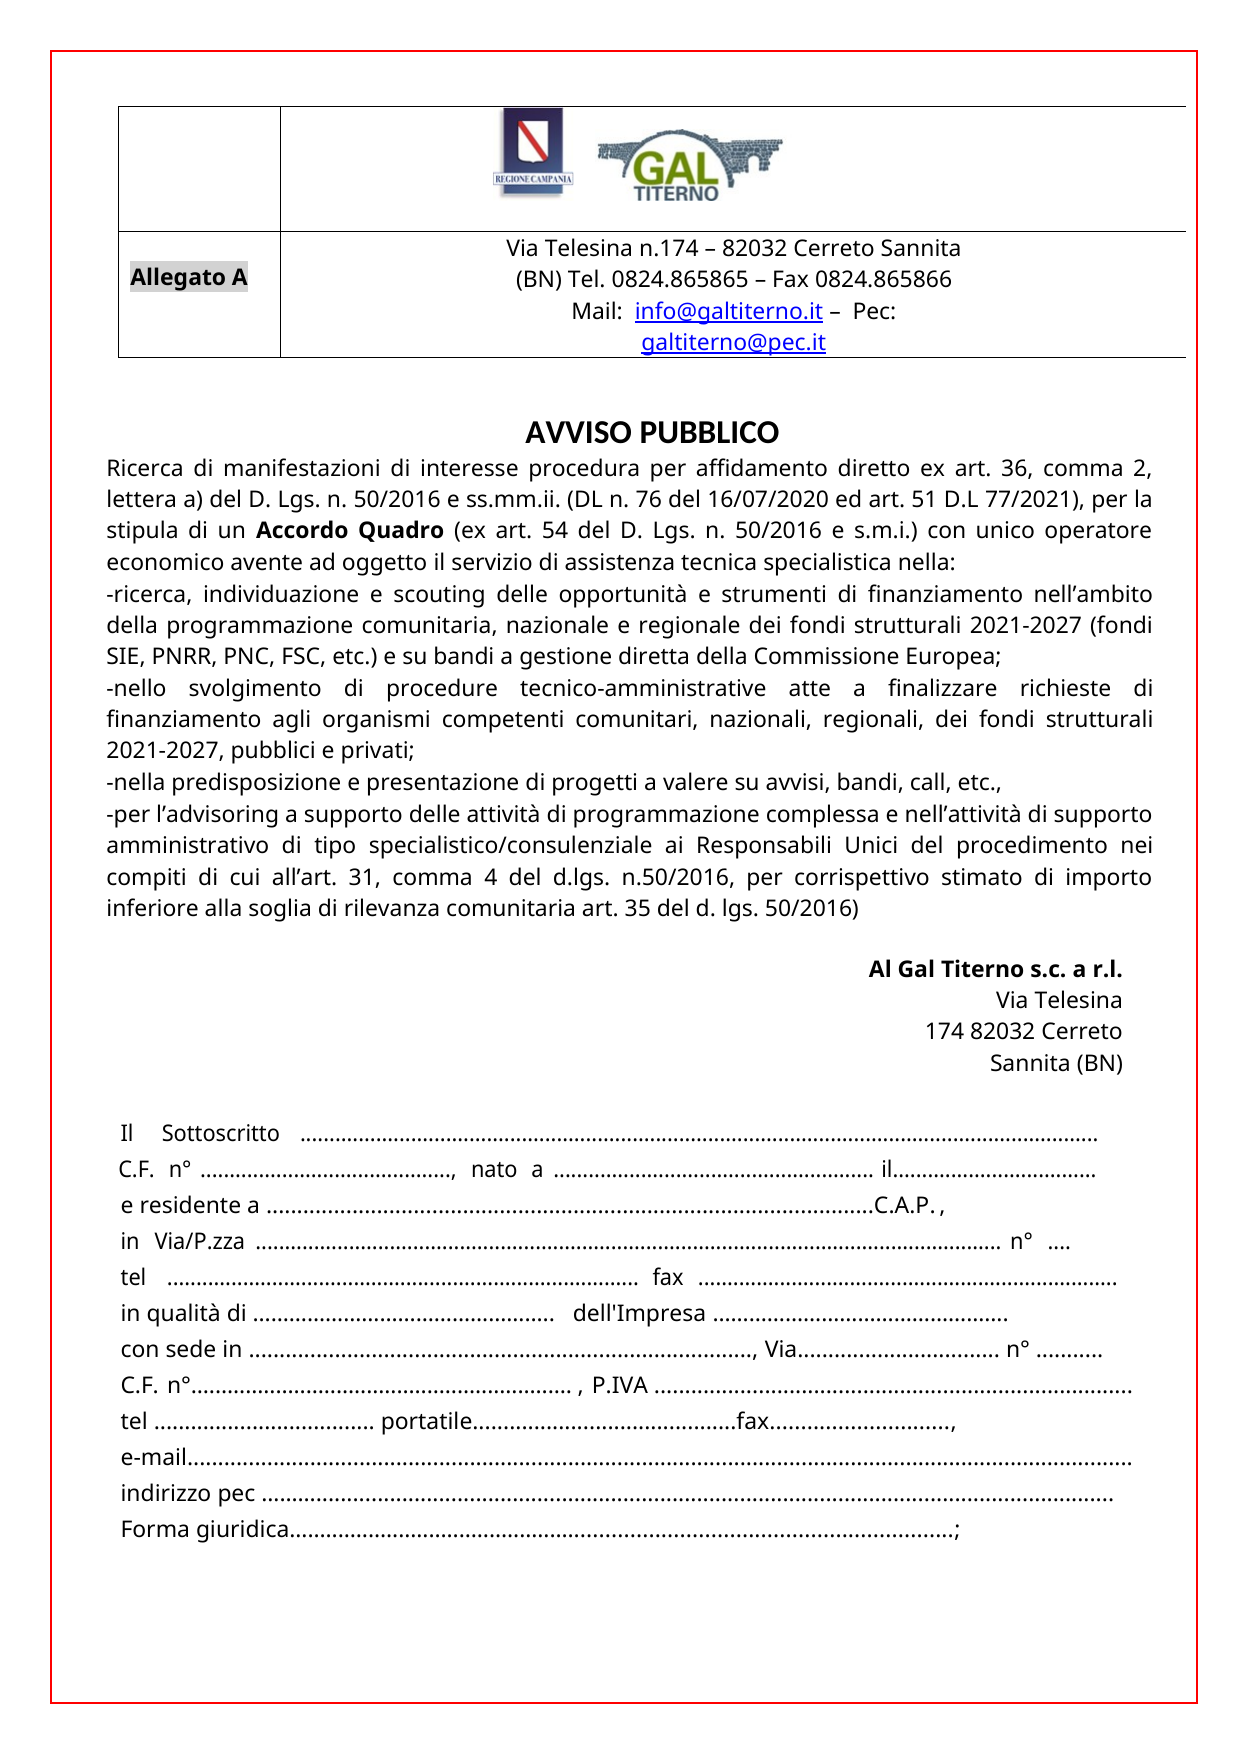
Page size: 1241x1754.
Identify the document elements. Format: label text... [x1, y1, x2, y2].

text -nello svolgimento di procedure tecnico-amministrative atte a finalizzare richieste di finanziamento agli organismi competenti comunitari, nazionali, regionali, dei fondi strutturali 2021-2027, pubblici e privati; [106, 672, 1154, 766]
text -per l’advisoring a supporto delle attività di programmazione complessa e nell’attività di supporto amministrativo di tipo specialistico/consulenziale ai Responsabili Unici del procedimento nei compiti di cui all’art. 31, comma 4 del d.lgs. n.50/2016, per corrispettivo stimato di importo inferiore alla soglia di rilevanza comunitaria art. 35 del d. lgs. 50/2016) [106, 798, 1154, 923]
text -ricerca, individuazione e scouting delle opportunità e strumenti di finanziamento nell’ambito della programmazione comunitaria, nazionale e regionale dei fondi strutturali 2021-2027 (fondi SIE, PNRR, PNC, FSC, etc.) e su bandi a gestione diretta della Commissione Europea; [106, 578, 1154, 671]
text Via Telesina 174 82032 Cerreto Sannita (BN) [847, 984, 1122, 1078]
text C.F. n° ..........................................., nato a ....................................................... il................................... [118, 1153, 1196, 1184]
text AVVISO PUBBLICO [106, 411, 1196, 451]
text in qualità di ………………………………………….. dell'Impresa …………………………………………. [120, 1297, 1196, 1328]
table_header [119, 107, 280, 231]
text -nella predisposizione e presentazione di progetti a valere su avvisi, bandi, call, etc., [106, 766, 1154, 798]
picture [594, 129, 792, 201]
text C.F. n°............................................................... , P.IVA .............................................................................. [120, 1369, 1196, 1400]
text tel ................................................................................. fax ........................................................................ [120, 1261, 1196, 1292]
text in Via/P.zza ................................................................................................................................ n° .... [120, 1225, 1196, 1256]
text tel .................................... portatile...........................................fax , [120, 1405, 1196, 1436]
text Ricerca di manifestazioni di interesse procedura per affidamento diretto ex art. 36, comma 2, lettera a) del D. Lgs. n. 50/2016 e ss.mm.ii. (DL n. 76 del 16/07/2020 ed art. 51 D.L 77/2021), per la stipula di un Accordo Quadro (ex art. 54 del D. Lgs. n. 50/2016 e s.m.i.) con unico operatore economico avente ad oggetto il servizio di assistenza tecnica specialistica nella: [106, 452, 1154, 577]
subtitle Al Gal Titerno s.c. a r.l. [106, 953, 1122, 984]
text con sede in .................................................................................., Via................................. n° ........... [120, 1333, 1196, 1364]
text indirizzo pec ……….................................................................................................................................. [120, 1477, 1196, 1508]
text e-mail.......................................................................................................................................................... [120, 1441, 1196, 1472]
table_cell Allegato A [119, 232, 280, 357]
text Forma giuridica ; [120, 1513, 1196, 1544]
text Il Sottoscritto ......................................................................................................................................... [120, 1117, 1196, 1148]
table_header [281, 107, 1186, 231]
table_cell Via Telesina n.174 – 82032 Cerreto Sannita (BN) Tel. 0824.865865 – Fax 0824.865866 Mail: info@galtiterno.it – Pec: galtiterno@pec.it [281, 232, 1186, 357]
text e residente a ...................................................................................................C.A.P , [120, 1189, 1196, 1221]
picture [492, 107, 574, 201]
